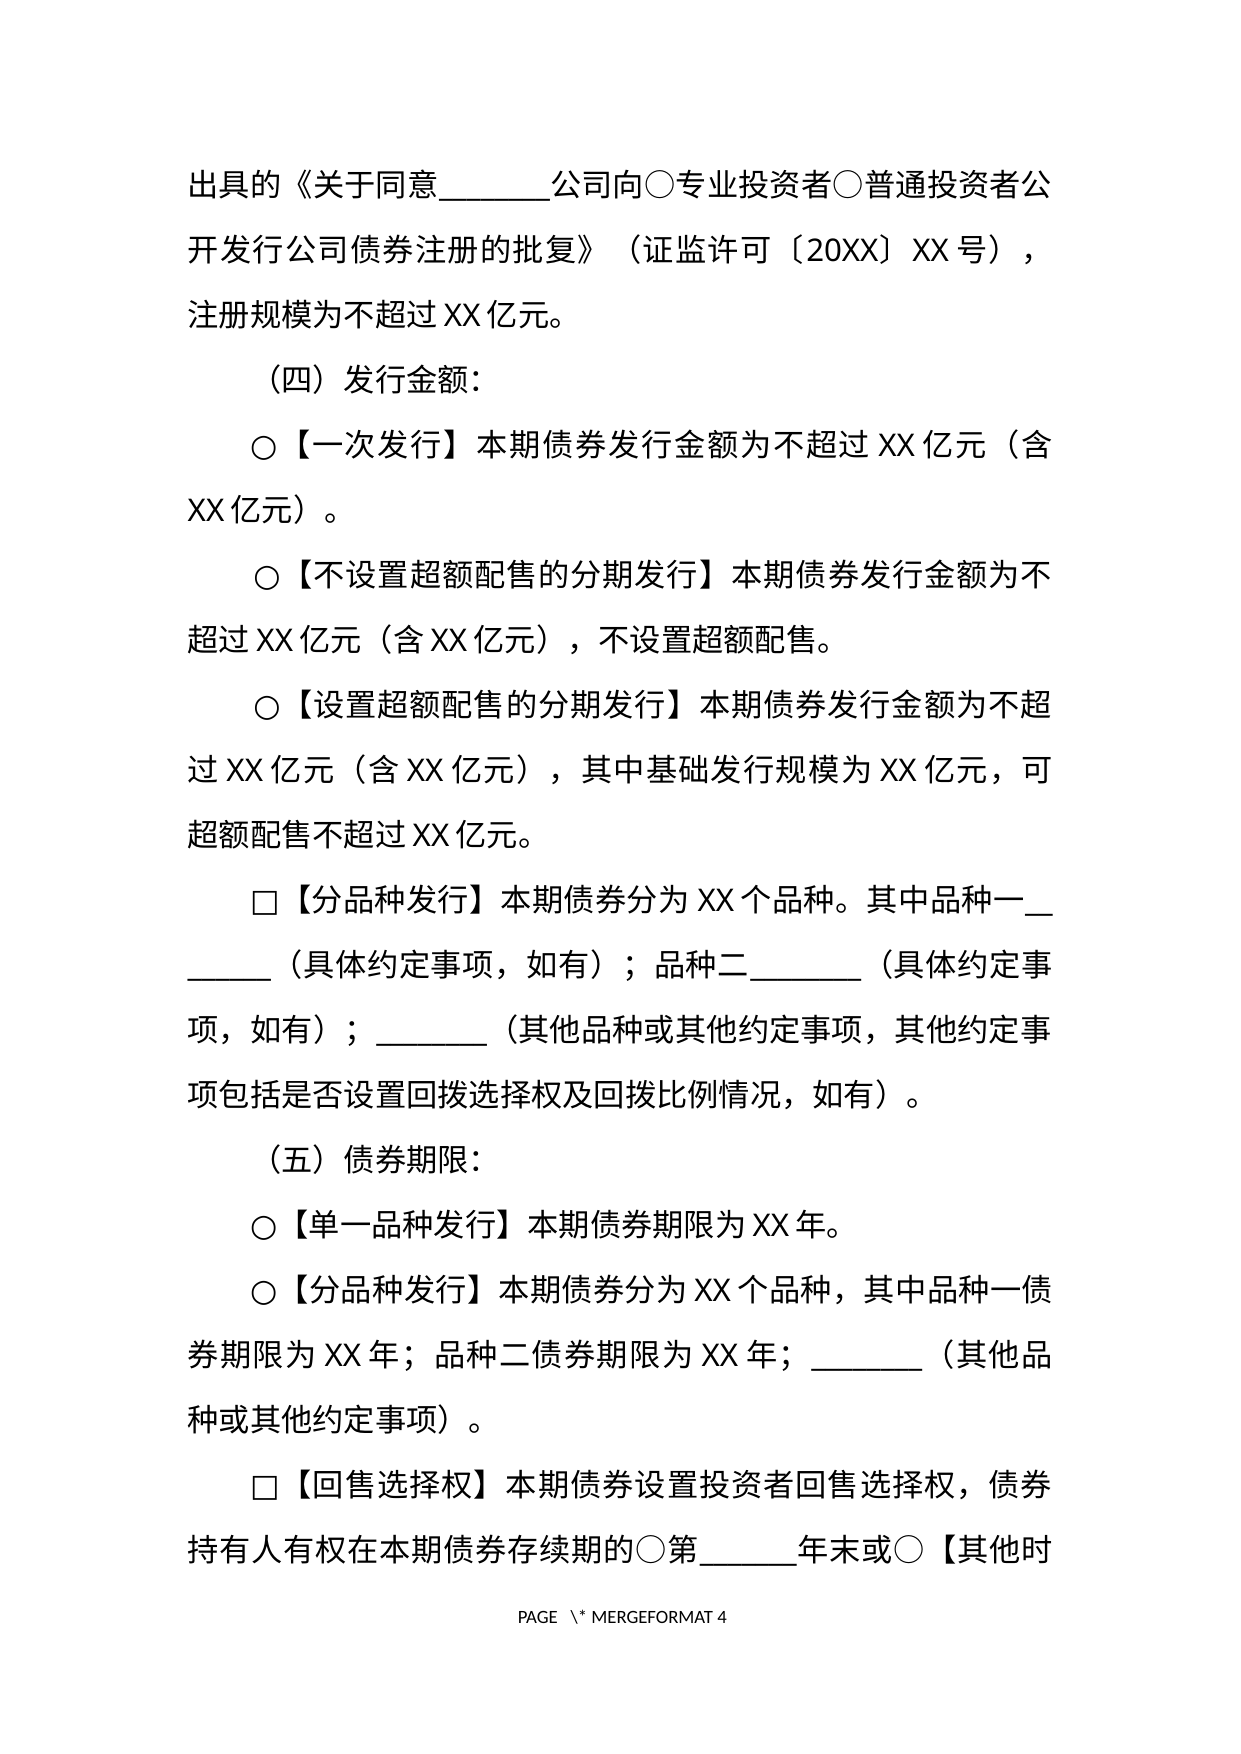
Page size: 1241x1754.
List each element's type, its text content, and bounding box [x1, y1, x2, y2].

text ○【不设置超额配售的分期发行】本期债券发行金额为不超过XX亿元（含XX亿元），不设置超额配售。 [187, 540, 1053, 670]
text ○【单一品种发行】本期债券期限为XX年。 [187, 1190, 1053, 1255]
text （五）债券期限： [187, 1125, 1053, 1190]
text ○【设置超额配售的分期发行】本期债券发行金额为不超过XX亿元（含XX亿元），其中基础发行规模为XX亿元，可超额配售不超过XX亿元。 [187, 670, 1053, 865]
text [187, 150, 1053, 345]
text ○【分品种发行】本期债券分为XX个品种，其中品种一债券期限为XX年；品种二债券期限为XX年；________（其他品种或其他约定事项）。 [187, 1255, 1053, 1450]
text □【分品种发行】本期债券分为XX个品种。其中品种一________（具体约定事项，如有）；品种二________（具体约定事项，如有）；________（其他品种或其他约定事项，其他约定事项包括是否设置回拨选择权及回拨比例情况，如有）。 [187, 865, 1053, 1125]
text ○【一次发行】本期债券发行金额为不超过XX亿元（含XX亿元）。 [187, 410, 1053, 540]
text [187, 1450, 1053, 1580]
text （四）发行金额： [187, 345, 1053, 410]
